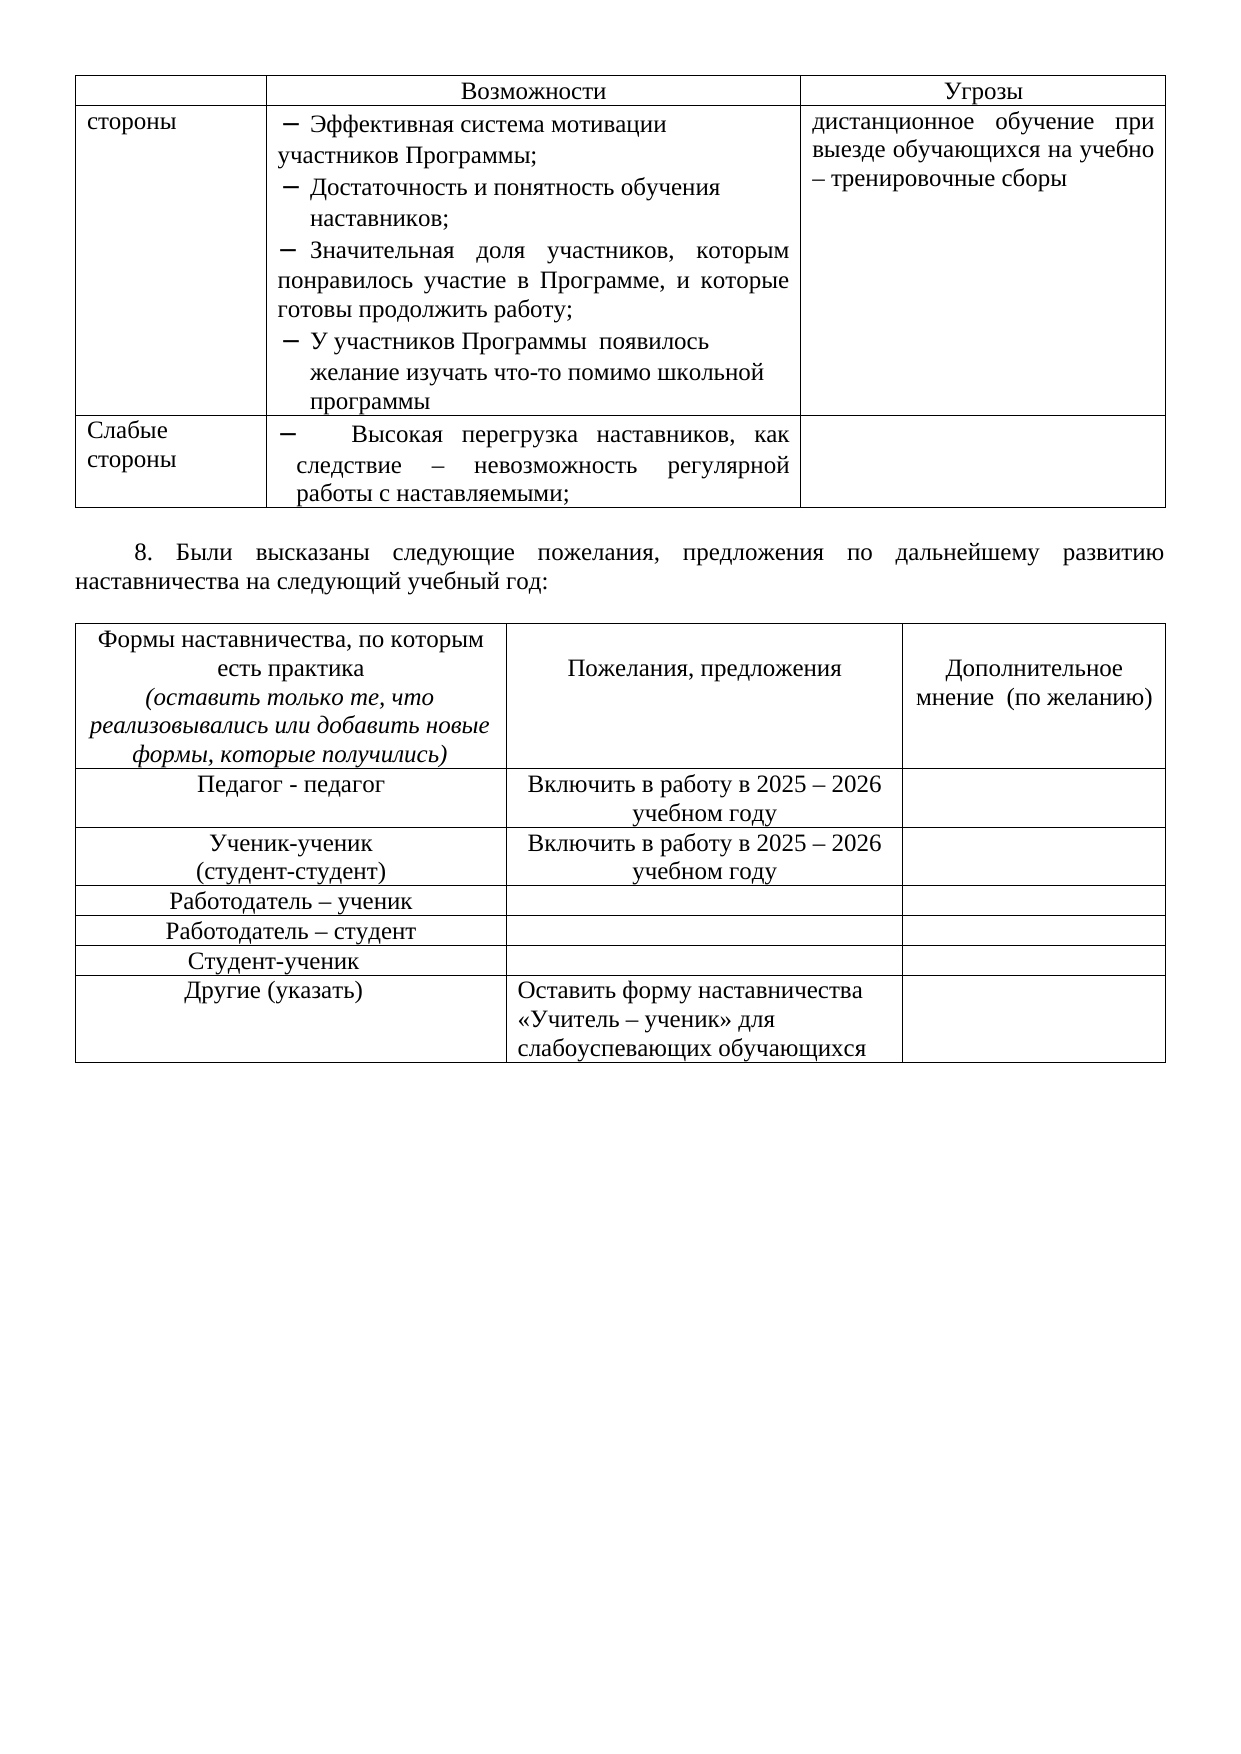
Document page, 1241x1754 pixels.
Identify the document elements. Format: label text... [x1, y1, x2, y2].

table_header Дополнительное мнение (по желанию) [903, 624, 1165, 768]
table_cell [903, 976, 1165, 1062]
table_cell [903, 828, 1165, 885]
table_header Формы наставничества, по которым есть практика (оставить только те, что реализовывались или добавить новые формы, которые получились) [76, 624, 506, 768]
table_cell Включить в работу в 2025 – 2026 учебном году [507, 769, 902, 827]
table_header [76, 76, 266, 105]
table_cell [507, 946, 902, 974]
table_cell [903, 916, 1165, 945]
table_cell [903, 886, 1165, 915]
table_header Угрозы [801, 76, 1165, 105]
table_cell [267, 106, 800, 414]
table_cell Ученик-ученик (студент-студент) [76, 828, 506, 885]
table_cell Студент-ученик [76, 946, 506, 974]
table_cell Включить в работу в 2025 – 2026 учебном году [507, 828, 902, 885]
table_cell [903, 769, 1165, 827]
table_cell Слабые стороны [76, 416, 266, 507]
table_cell [507, 916, 902, 945]
table_cell Педагог - педагог [76, 769, 506, 827]
text 8. Были высказаны следующие пожелания, предложения по дальнейшему развитию наставничества на следующий учебный год: [75, 537, 1165, 594]
table_cell [801, 416, 1165, 507]
table_cell [903, 946, 1165, 974]
table_cell Сильные стороны [76, 106, 266, 414]
table_cell Работодатель – ученик [76, 886, 506, 915]
table_cell Высокая перегрузка наставников, как следствие – невозможность регулярной работы с наставляемыми; [267, 416, 800, 507]
table_cell Работодатель – студент [76, 916, 506, 945]
table_header Возможности [267, 76, 800, 105]
table_cell Оставить форму наставничества «Учитель – ученик» для слабоуспевающих обучающихся [507, 976, 902, 1062]
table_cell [801, 106, 1165, 414]
table_cell Другие (указать) [76, 976, 506, 1062]
table_header Пожелания, предложения [507, 624, 902, 768]
table_cell [507, 886, 902, 915]
